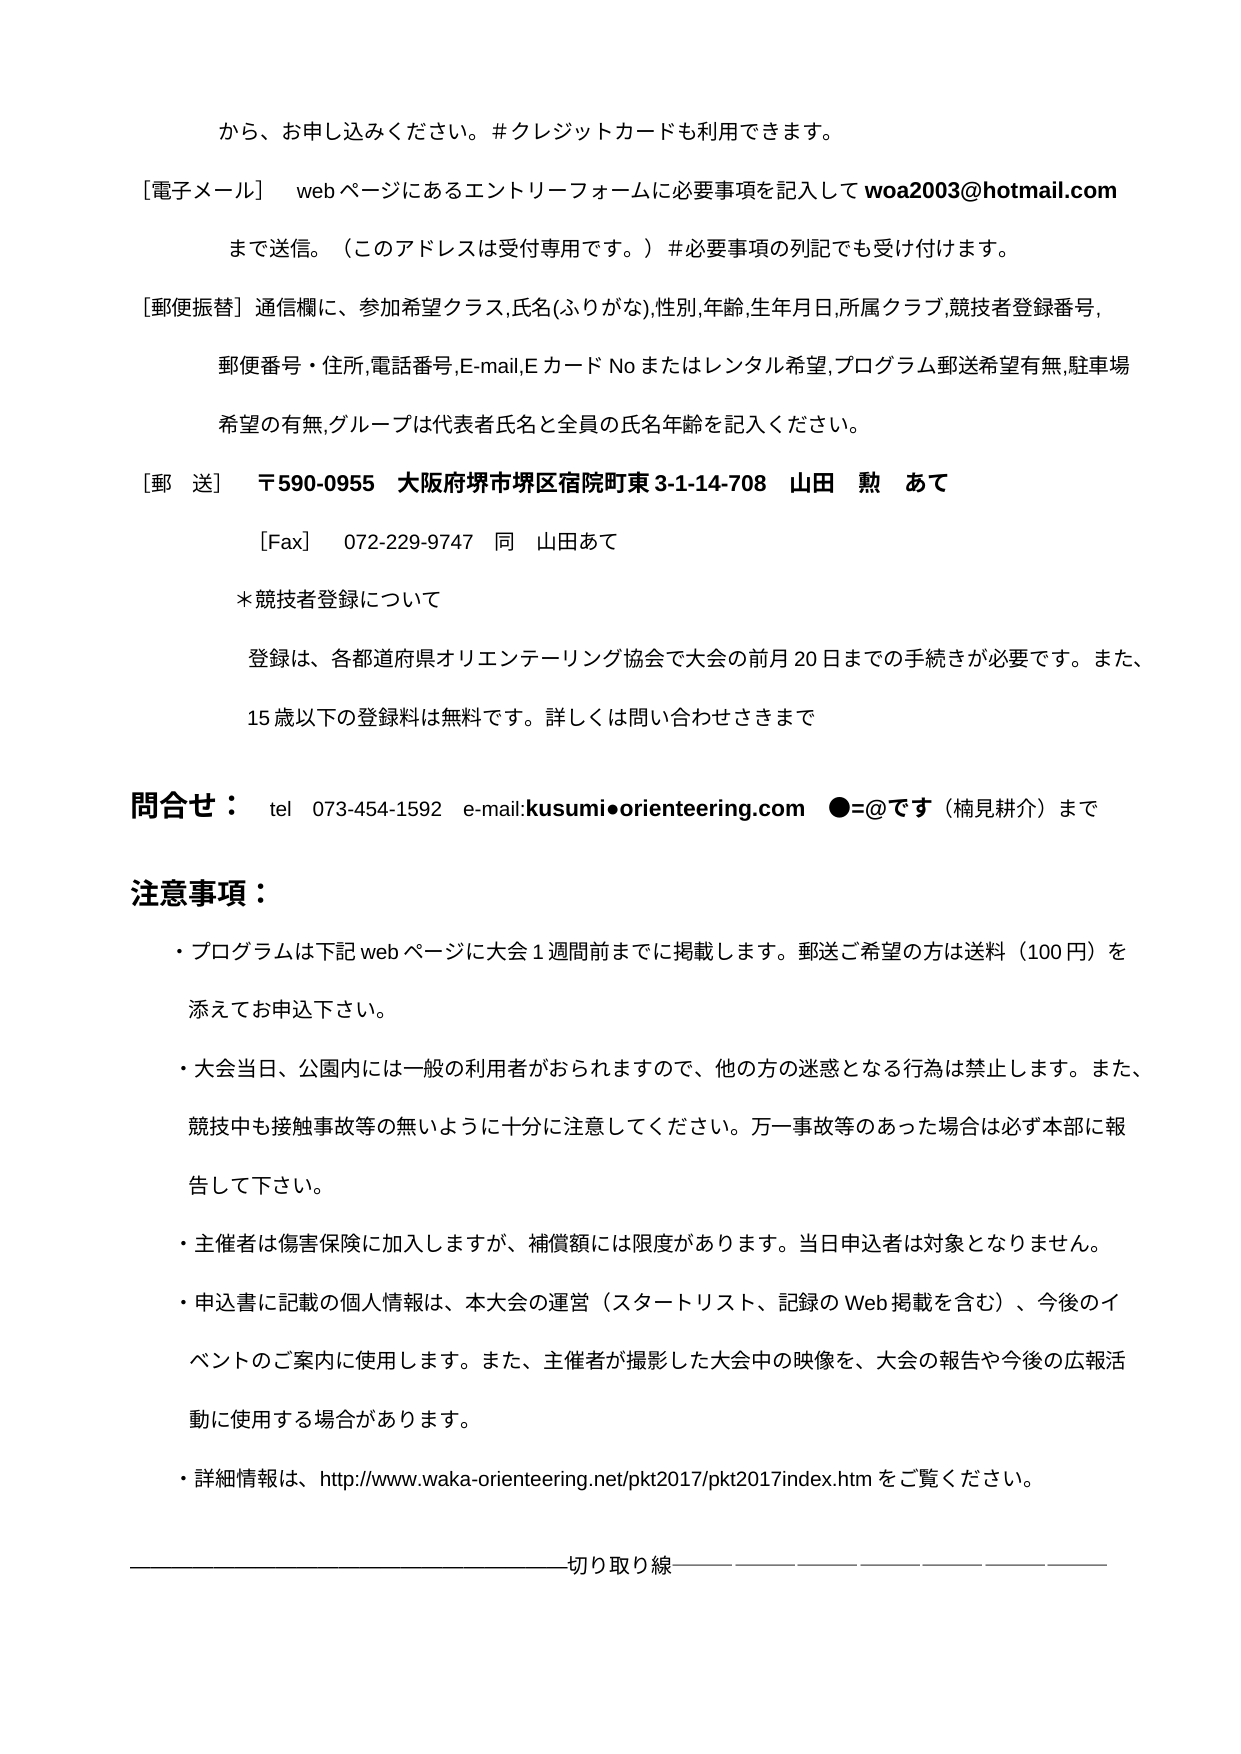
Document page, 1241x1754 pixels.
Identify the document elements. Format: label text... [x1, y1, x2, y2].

text 郵便番号・住所,電話番号,E-mail,EカードNoまたはレンタル希望,プログラム郵送希望有無,駐車場希望の有無,グループは代表者氏名と全員の氏名年齢を記入ください。 [218, 335, 1134, 452]
text ［郵便振替］通信欄に、参加希望クラス,氏名(ふりがな),性別,年齢,生年月日,所属クラブ,競技者登録番号, [130, 277, 1134, 335]
text ・プログラムは下記webページに大会1週間前までに掲載します。郵送ご希望の方は送料（100円）を添えてお申込下さい。 [169, 921, 1134, 1038]
text ［電子メール］ webページにあるエントリーフォームに必要事項を記入して woa2003@hotmail.com まで送信。（このアドレスは受付専用です。）＃必要事項の列記でも受け付けます。 [130, 160, 1134, 277]
text ・大会当日、公園内には一般の利用者がおられますので、他の方の迷惑となる行為は禁止します。また、競技中も接触事故等の無いように十分に注意してください。万一事故等のあった場合は必ず本部に報告して下さい。 [174, 1038, 1134, 1213]
text ＊競技者登録について [130, 569, 1134, 628]
text 注意事項： [130, 862, 1134, 921]
text 登録は、各都道府県オリエンテーリング協会で大会の前月20日までの手続きが必要です。また、15歳以下の登録料は無料です。詳しくは問い合わせさきまで [247, 628, 1134, 745]
text ―――――――――――――――――――――切り取り線――――――――――――――――――――― [130, 1536, 1134, 1594]
text から、お申し込みください。＃クレジットカードも利用できます。 [218, 101, 1134, 160]
text ・主催者は傷害保険に加入しますが、補償額には限度があります。当日申込者は対象となりません。 [130, 1213, 1134, 1272]
text ・申込書に記載の個人情報は、本大会の運営（スタートリスト、記録のWeb掲載を含む）、今後のイベントのご案内に使用します。また、主催者が撮影した大会中の映像を、大会の報告や今後の広報活動に使用する場合があります。 [174, 1272, 1134, 1448]
text ［Fax］ 072-229-9747 同 山田あて [130, 511, 1134, 569]
text ・詳細情報は、http://www.waka-orienteering.net/pkt2017/pkt2017index.htmをご覧ください。 [130, 1448, 1134, 1506]
text ［郵 送］ 〒590-0955 大阪府堺市堺区宿院町東3-1-14-708 山田 勲 あて [130, 452, 1134, 511]
text 問合せ： tel 073-454-1592 e-mail:kusumi●orienteering.com ●=@です（楠見耕介）まで [130, 774, 1134, 833]
